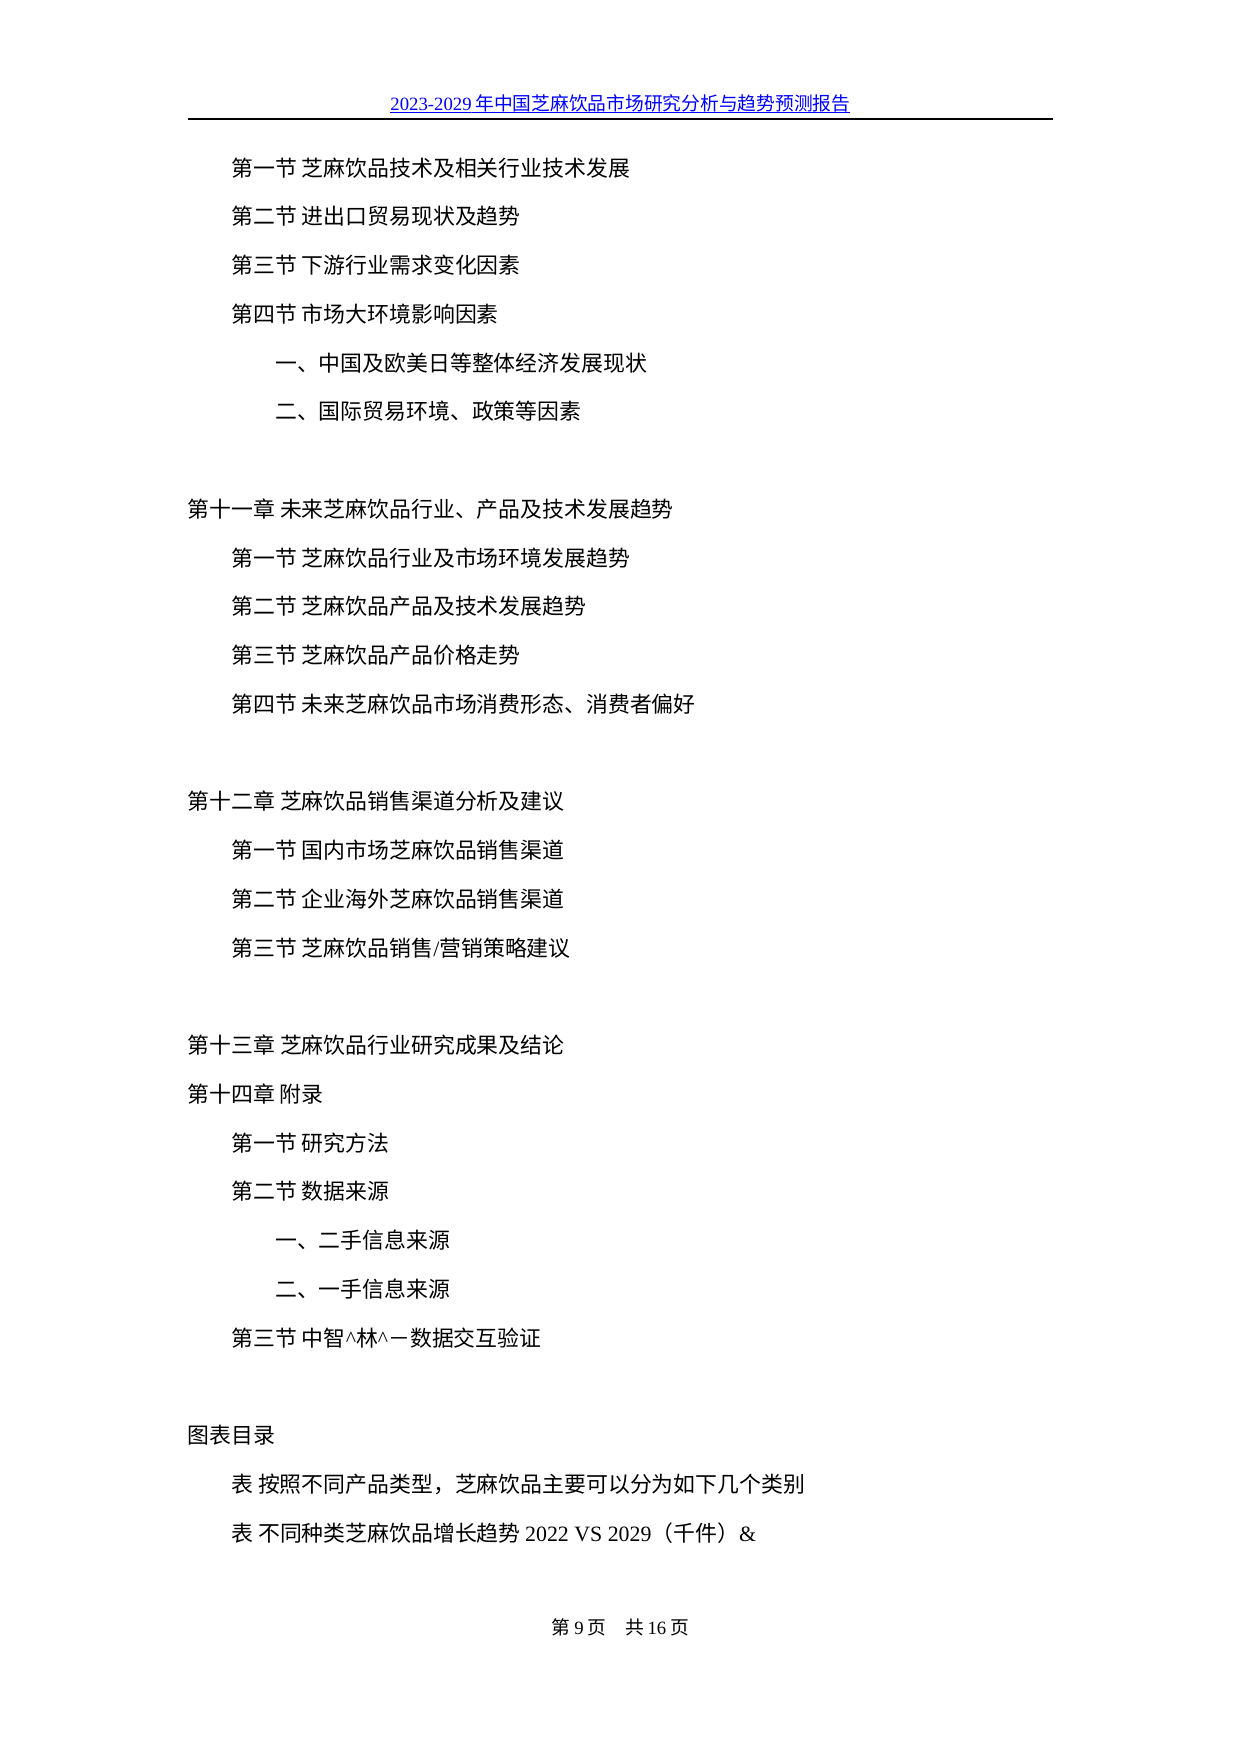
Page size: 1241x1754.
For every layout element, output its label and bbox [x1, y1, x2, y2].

text [187, 150, 1053, 1548]
